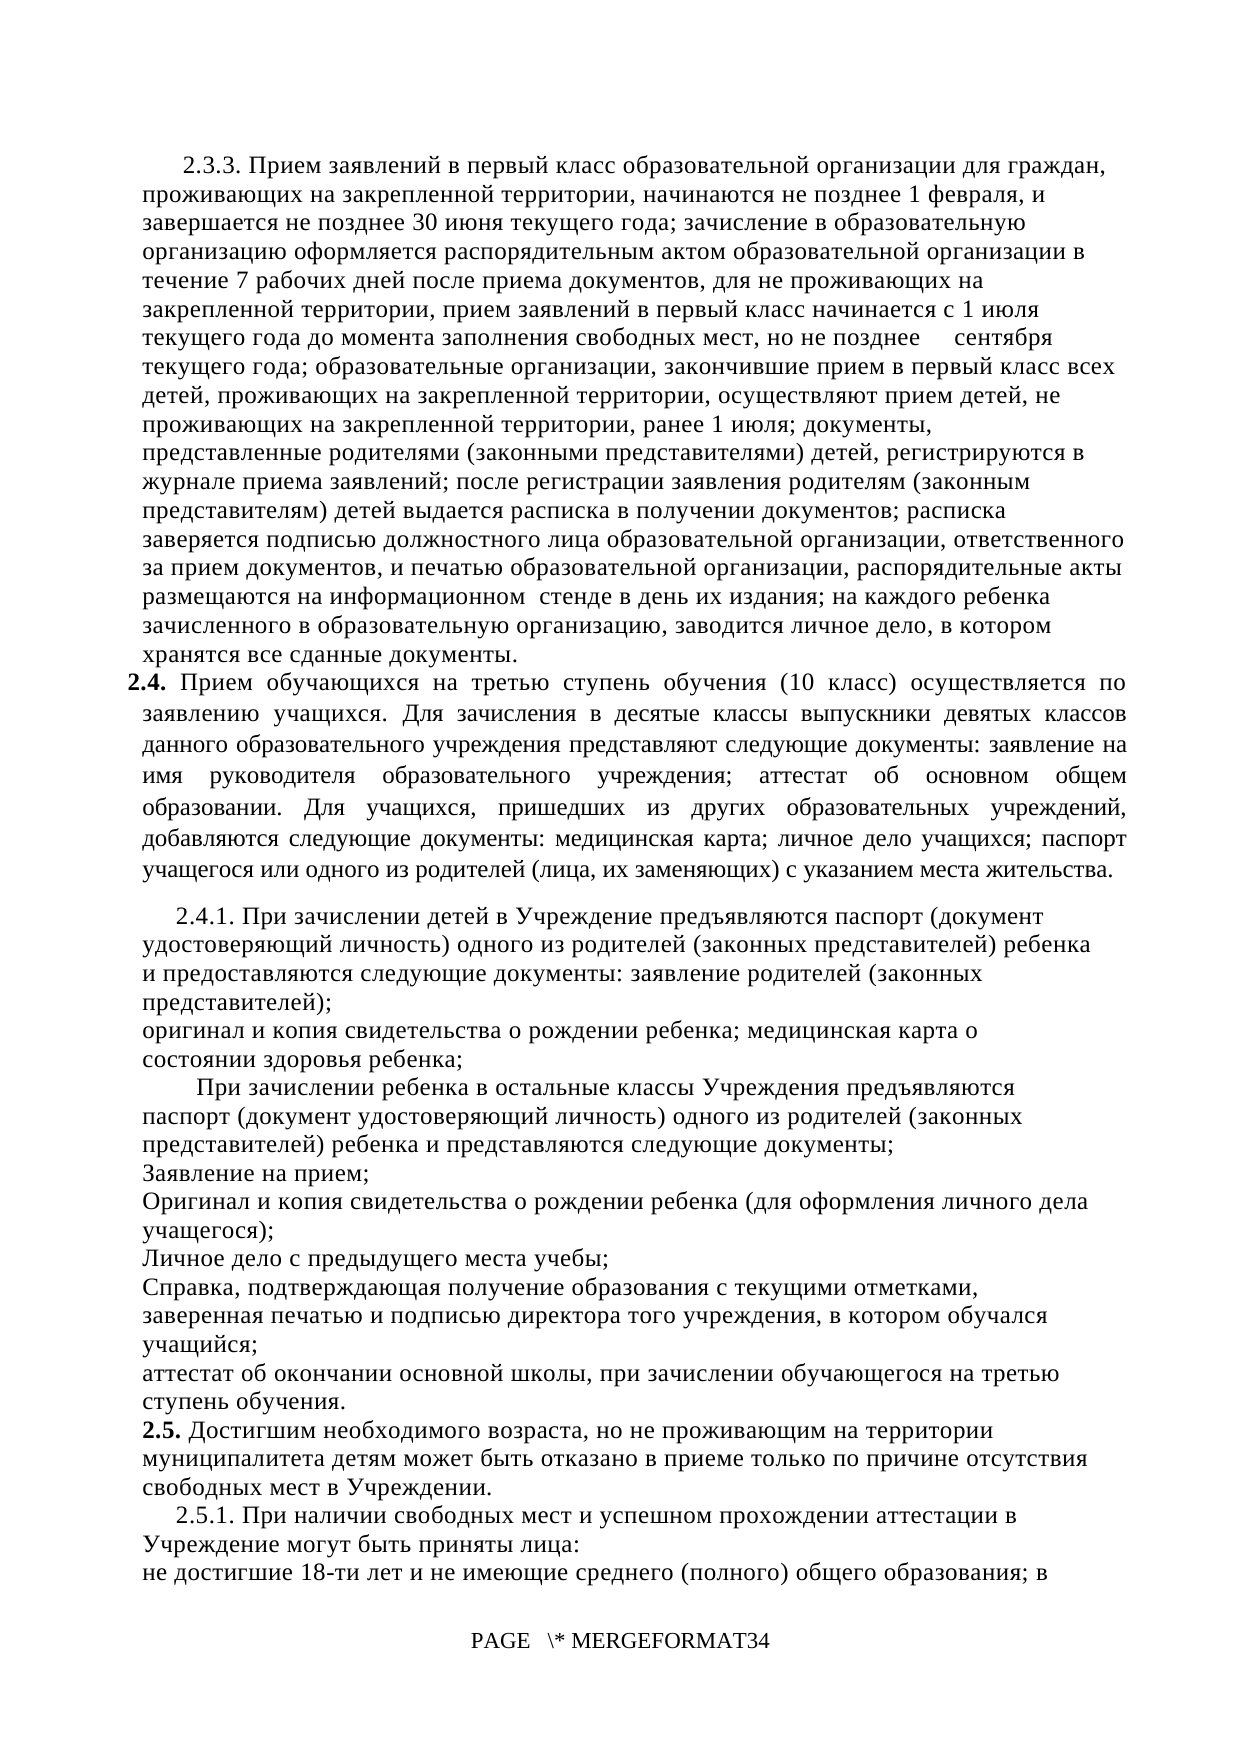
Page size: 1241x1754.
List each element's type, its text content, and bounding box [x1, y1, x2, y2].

text представленные родителями (законными представителями) детей, регистрируются в журнале приема заявлений; после регистрации заявления родителям (законным представителям) детей выдается расписка в получении документов; расписка заверяется подписью должностного лица образовательной организации, ответственного за прием документов, и печатью образовательной организации, распорядительные акты размещаются на информационном стенде в день их издания; на каждого ребенка зачисленного в образовательную организацию, заводится личное дело, в котором хранятся все сданные документы. [142, 437, 1128, 667]
text 2.3.3. Прием заявлений в первый класс образовательной организации для граждан, проживающих на закрепленной территории, начинаются не позднее 1 февраля, и завершается не позднее 30 июня текущего года; зачисление в образовательную организацию оформляется распорядительным актом образовательной организации в течение 7 рабочих дней после приема документов, для не проживающих на закрепленной территории, прием заявлений в первый класс начинается с 1 июля текущего года до момента заполнения свободных мест, но не позднее сентября текущего года; образовательные организации, закончившие прием в первый класс всех детей, проживающих на закрепленной территории, осуществляют прием детей, не проживающих на закрепленной территории, ранее 1 июля; документы, [142, 150, 1128, 437]
text Личное дело с предыдущего места учебы; [142, 1244, 1098, 1272]
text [142, 1558, 1098, 1586]
text оригинал и копия свидетельства о рождении ребенка; медицинская карта о состоянии здоровья ребенка; [142, 1016, 1098, 1073]
text Заявление на прием; [142, 1158, 1098, 1187]
text 2.5.1. При наличии свободных мест и успешном прохождении аттестации в Учреждение могут быть приняты лица: [142, 1501, 1098, 1558]
text Справка, подтверждающая получение образования с текущими отметками, заверенная печатью и подписью директора того учреждения, в котором обучался учащийся; [142, 1272, 1098, 1358]
text 2.5. Достигшим необходимого возраста, но не проживающим на территории муниципалитета детям может быть отказано в приеме только по причине отсутствия свободных мест в Учреждении. [142, 1415, 1128, 1501]
text аттестат об окончании основной школы, при зачислении обучающегося на третью ступень обучения. [142, 1358, 1098, 1415]
text При зачислении ребенка в остальные классы Учреждения предъявляются паспорт (документ удостоверяющий личность) одного из родителей (законных представителей) ребенка и представляются следующие документы; [142, 1073, 1098, 1158]
text 2.4.1. При зачислении детей в Учреждение предъявляются паспорт (документ удостоверяющий личность) одного из родителей (законных представителей) ребенка и предоставляются следующие документы: заявление родителей (законных представителей); [142, 901, 1098, 1016]
text Оригинал и копия свидетельства о рождении ребенка (для оформления личного дела учащегося); [142, 1187, 1098, 1244]
text 2.4. Прием обучающихся на третью ступень обучения (10 класс) осуществляется по заявлению учащихся. Для зачисления в десятые классы выпускники девятых классов данного образовательного учреждения представляют следующие документы: заявление на имя руководителя образовательного учреждения; аттестат об основном общем образовании. Для учащихся, пришедших из других образовательных учреждений, добавляются следующие документы: медицинская карта; личное дело учащихся; паспорт учащегося или одного из родителей (лица, их заменяющих) с указанием места жительства. [127, 667, 1128, 882]
